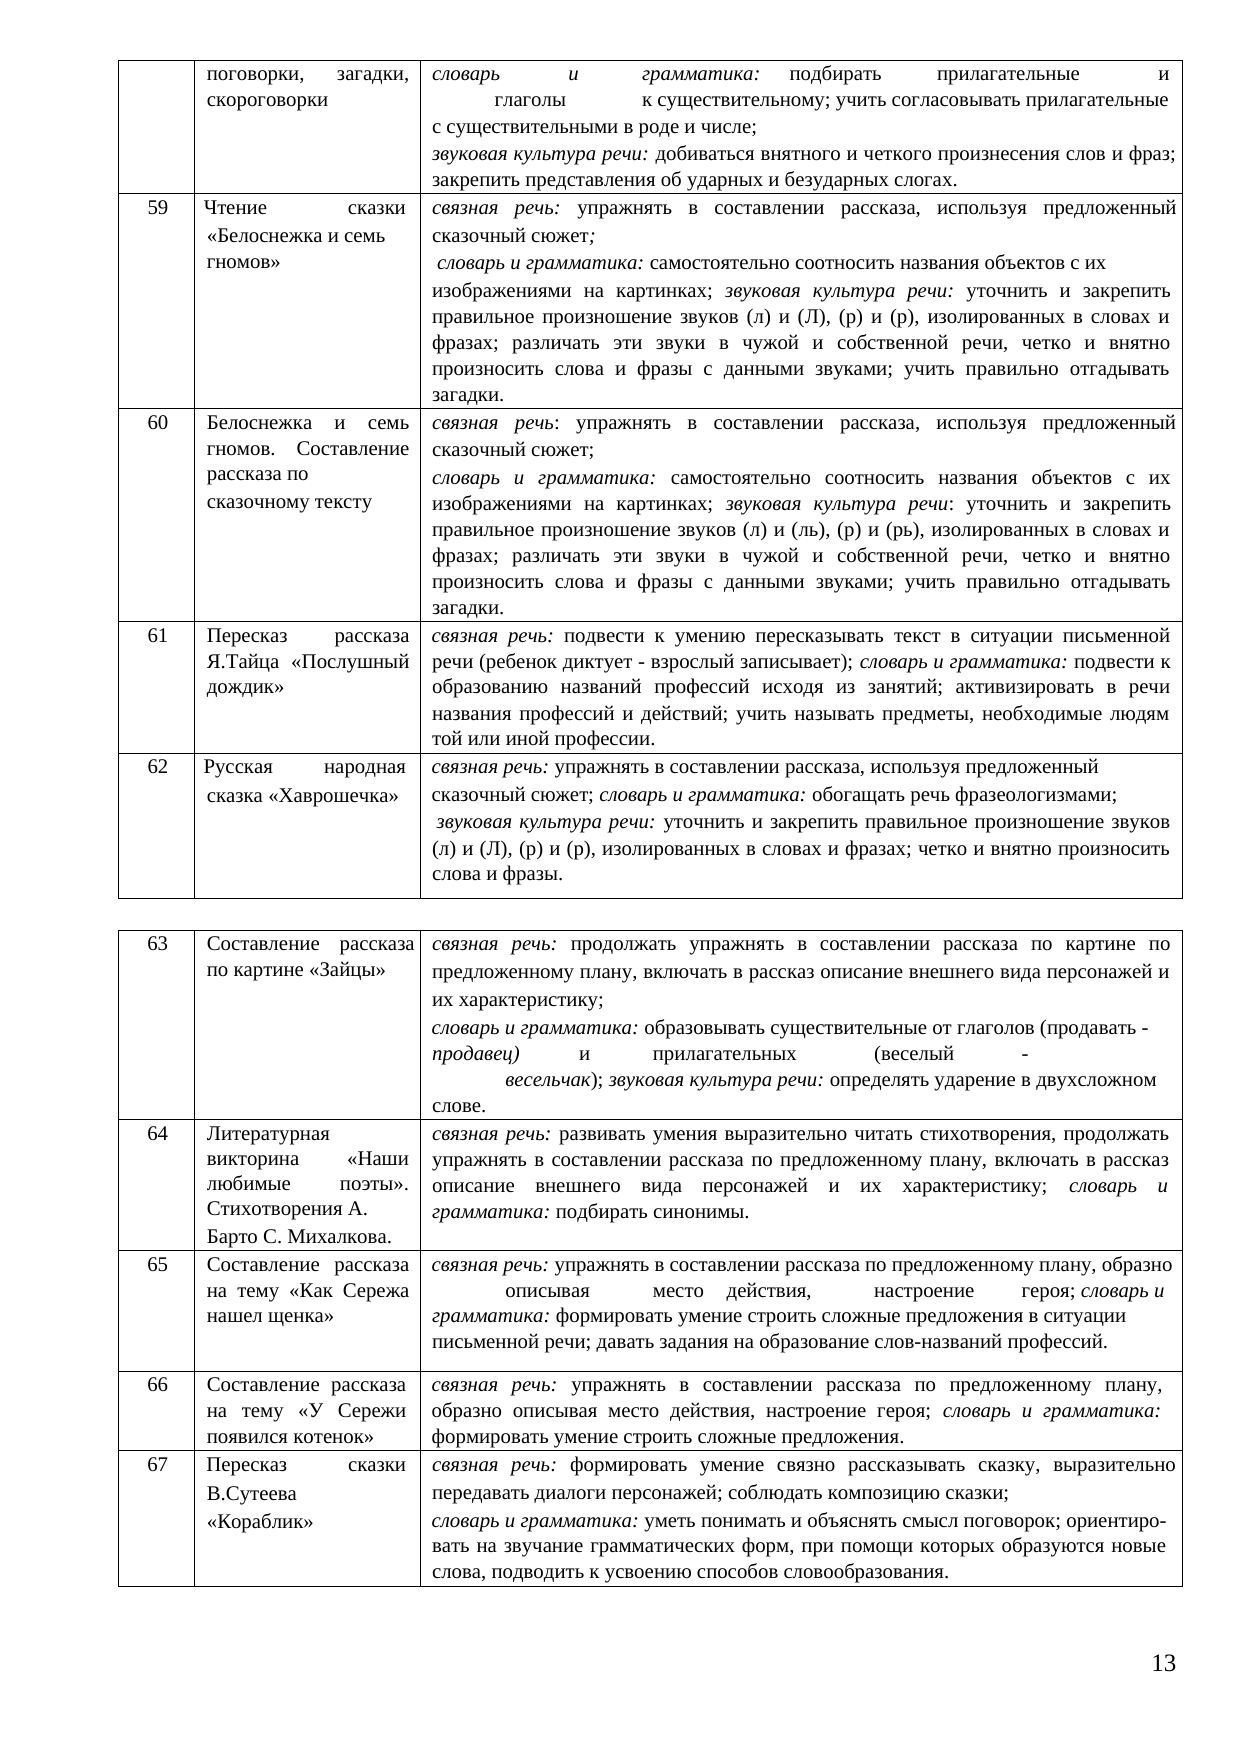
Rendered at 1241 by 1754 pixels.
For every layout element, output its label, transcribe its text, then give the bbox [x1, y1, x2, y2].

table_cell 64 [119, 1120, 194, 1250]
table_cell связная речь: упражнять в составлении рассказа, используя предложенный сказочный сюжет; словарь и грамматика: самостоятельно соотносить названия объектов с их изображениями на картинках; звуковая культура речи: уточнить и закрепить правильное произношение звуков (л) и (Л), (р) и (р), изолированных в словах и фразах; различать эти звуки в чужой и собственной речи, четко и внятно произносить слова и фразы с данными звуками; учить правильно отгадывать загадки. [421, 194, 1182, 408]
table_cell Русская народная сказка «Хаврошечка» [195, 754, 420, 898]
table_cell связная речь: упражнять в составлении рассказа по предложенному плану, образно описывая место действия, настроение героя; словарь и грамматика: формировать умение строить сложные предложения в ситуации письменной речи; давать задания на образование слов-названий профессий. [421, 1251, 1182, 1371]
table_cell 67 [119, 1451, 194, 1586]
table_header Составление рассказа по картине «Зайцы» [195, 931, 420, 1119]
table_cell 60 [119, 409, 194, 621]
table_cell связная речь: развивать умения выразительно читать стихотворения, продолжать упражнять в составлении рассказа по предложенному плану, включать в рассказ описание внешнего вида персонажей и их характеристику; словарь и грамматика: подбирать синонимы. [421, 1120, 1182, 1250]
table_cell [195, 61, 420, 193]
table_cell 62 [119, 754, 194, 898]
table_cell 58 [119, 61, 194, 193]
table_cell связная речь: подвести к умению пересказывать текст в ситуации письменной речи (ребенок диктует - взрослый записывает); словарь и грамматика: подвести к образованию названий профессий исходя из занятий; активизировать в речи названия профессий и действий; учить называть предметы, необходимые людям той или иной профессии. [421, 622, 1182, 753]
table_cell 61 [119, 622, 194, 753]
table_cell 65 [119, 1251, 194, 1371]
table_cell Пересказ рассказа Я.Тайца «Послушный дождик» [195, 622, 420, 753]
table_header 63 [119, 931, 194, 1119]
table_cell связная речь: упражнять в составлении рассказа, используя предложенный сказочный сюжет; словарь и грамматика: обогащать речь фразеологизмами; звуковая культура речи: уточнить и закрепить правильное произношение звуков (л) и (Л), (р) и (р), изолированных в словах и фразах; четко и внятно произносить слова и фразы. [421, 754, 1182, 898]
table_cell Составление рассказа на тему «Как Сережа нашел щенка» [195, 1251, 420, 1371]
table_cell Пересказ сказки В.Сутеева «Кораблик» [195, 1451, 420, 1586]
table_cell Чтение сказки «Белоснежка и семь гномов» [195, 194, 420, 408]
table_cell Литературная викторина «Наши любимые поэты». Стихотворения А. Барто С. Михалкова. [195, 1120, 420, 1250]
table_cell 59 [119, 194, 194, 408]
table_cell 66 [119, 1372, 194, 1450]
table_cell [421, 61, 1182, 193]
table_header связная речь: продолжать упражнять в составлении рассказа по картине по предложенному плану, включать в рассказ описание внешнего вида персонажей и их характеристику; словарь и грамматика: образовывать существительные от глаголов (продавать - продавец) и прилагательных (веселый - весельчак); звуковая культура речи: определять ударение в двухсложном слове. [421, 931, 1182, 1119]
table_cell Белоснежка и семь гномов. Составление рассказа по сказочному тексту [195, 409, 420, 621]
table_cell Составление рассказа на тему «У Сережи появился котенок» [195, 1372, 420, 1450]
table_cell связная речь: упражнять в составлении рассказа по предложенному плану, образно описывая место действия, настроение героя; словарь и грамматика: формировать умение строить сложные предложения. [421, 1372, 1182, 1450]
table_cell связная речь: формировать умение связно рассказывать сказку, выразительно передавать диалоги персонажей; соблюдать композицию сказки; словарь и грамматика: уметь понимать и объяснять смысл поговорок; ориентиро- вать на звучание грамматических форм, при помощи которых образуются новые слова, подводить к усвоению способов словообразования. [421, 1451, 1182, 1586]
table_cell связная речь: упражнять в составлении рассказа, используя предложенный сказочный сюжет; словарь и грамматика: самостоятельно соотносить названия объектов с их изображениями на картинках; звуковая культура речи: уточнить и закрепить правильное произношение звуков (л) и (ль), (р) и (рь), изолированных в словах и фразах; различать эти звуки в чужой и собственной речи, четко и внятно произносить слова и фразы с данными звуками; учить правильно отгадывать загадки. [421, 409, 1182, 621]
